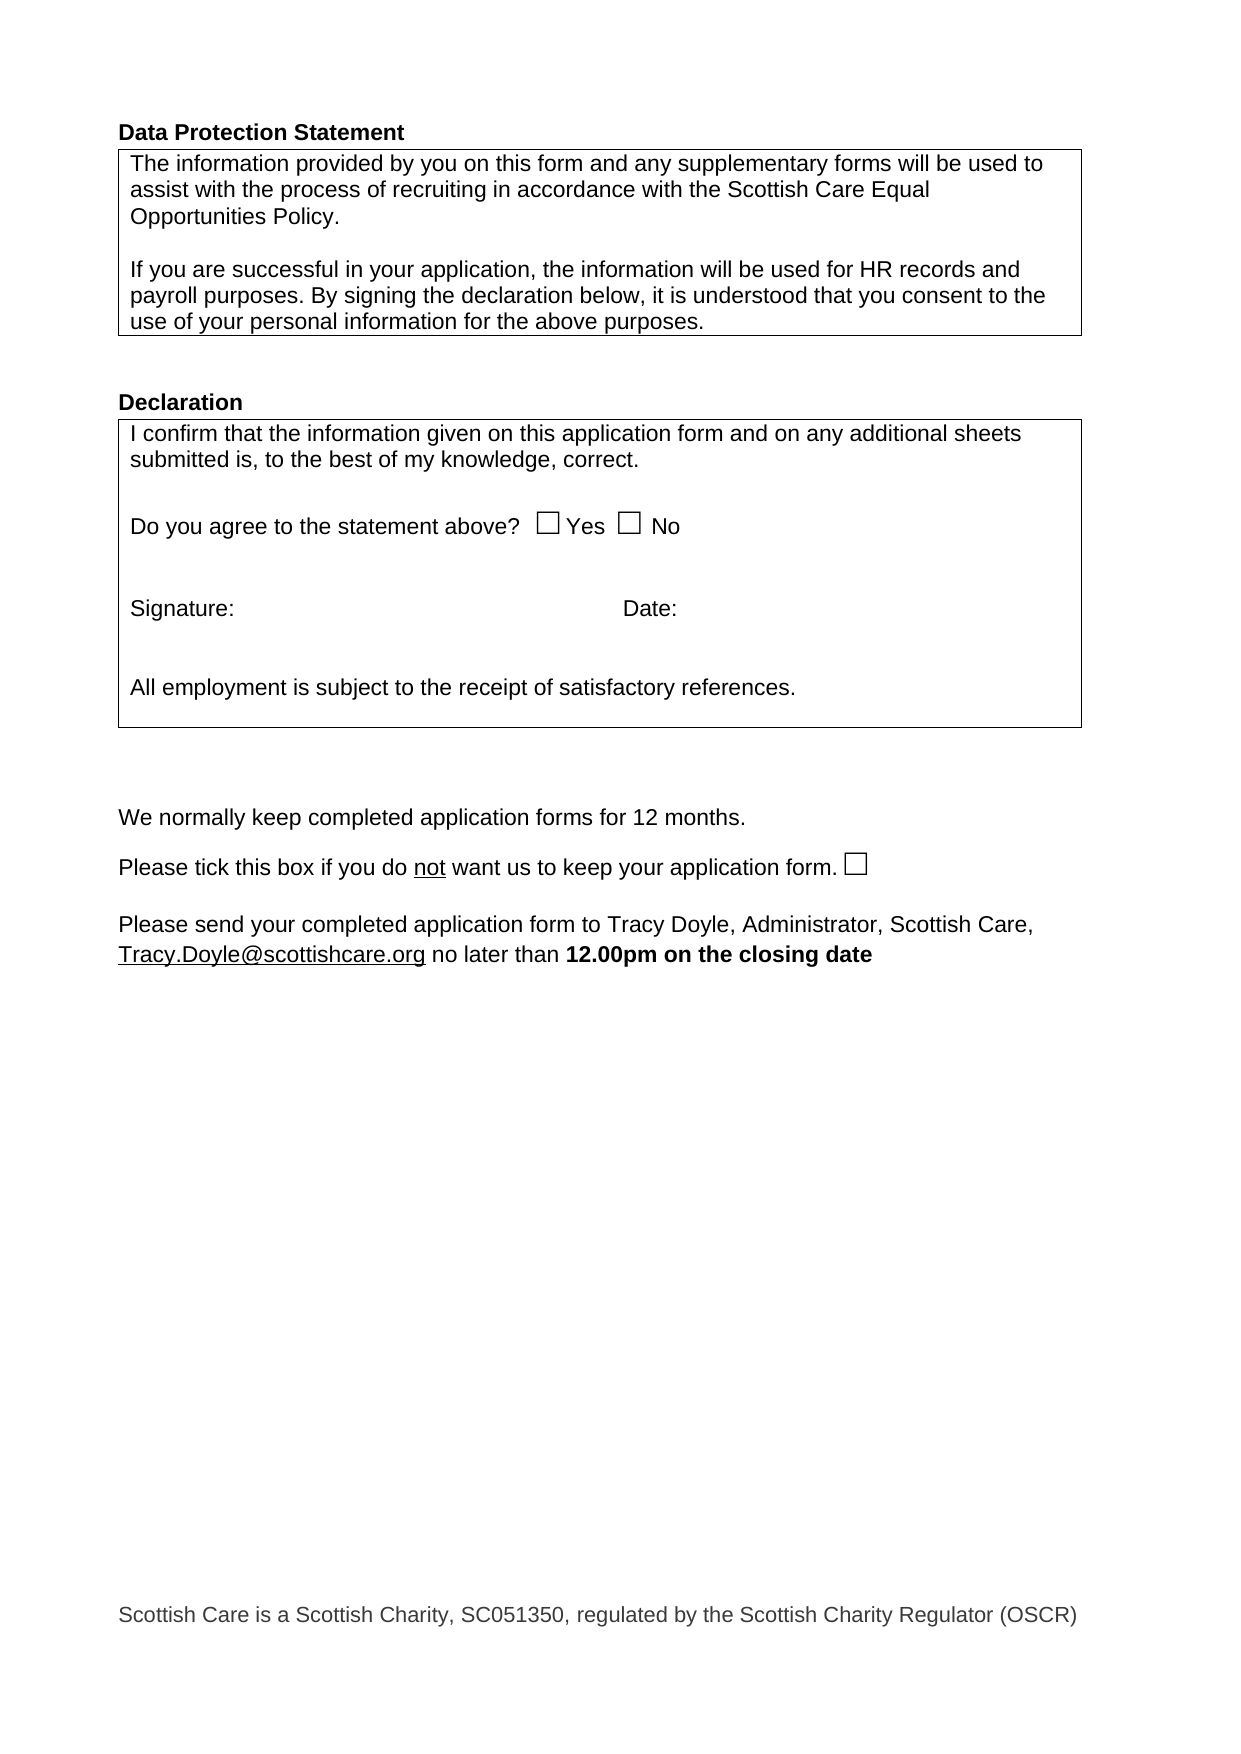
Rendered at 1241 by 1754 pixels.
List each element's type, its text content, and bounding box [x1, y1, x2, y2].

text We normally keep completed application forms for 12 months. [118, 806, 1122, 831]
text Data Protection Statement [118, 119, 1122, 145]
table_header The information provided by you on this form and any supplementary forms will be used to assist with the process of recruiting in accordance with the Scottish Care Equal Opportunities Policy. If you are successful in your application, the information will be used for HR records and payroll purposes. By signing the declaration below, it is understood that you consent to the use of your personal information for the above purposes. [119, 150, 1081, 334]
text Please send your completed application form to Tracy Doyle, Administrator, Scottish Care, Tracy.Doyle@scottishcare.org no later than 12.00pm on the closing date [118, 911, 1122, 967]
list Declaration [118, 389, 1122, 415]
table_header I confirm that the information given on this application form and on any additional sheets submitted is, to the best of my knowledge, correct. Do you agree to the statement above? □ Yes □ No Signature: Date: All employment is subject to the receipt of satisfactory references. [119, 420, 1081, 727]
text Please tick this box if you do not want us to keep your application form. □ [118, 856, 1122, 881]
